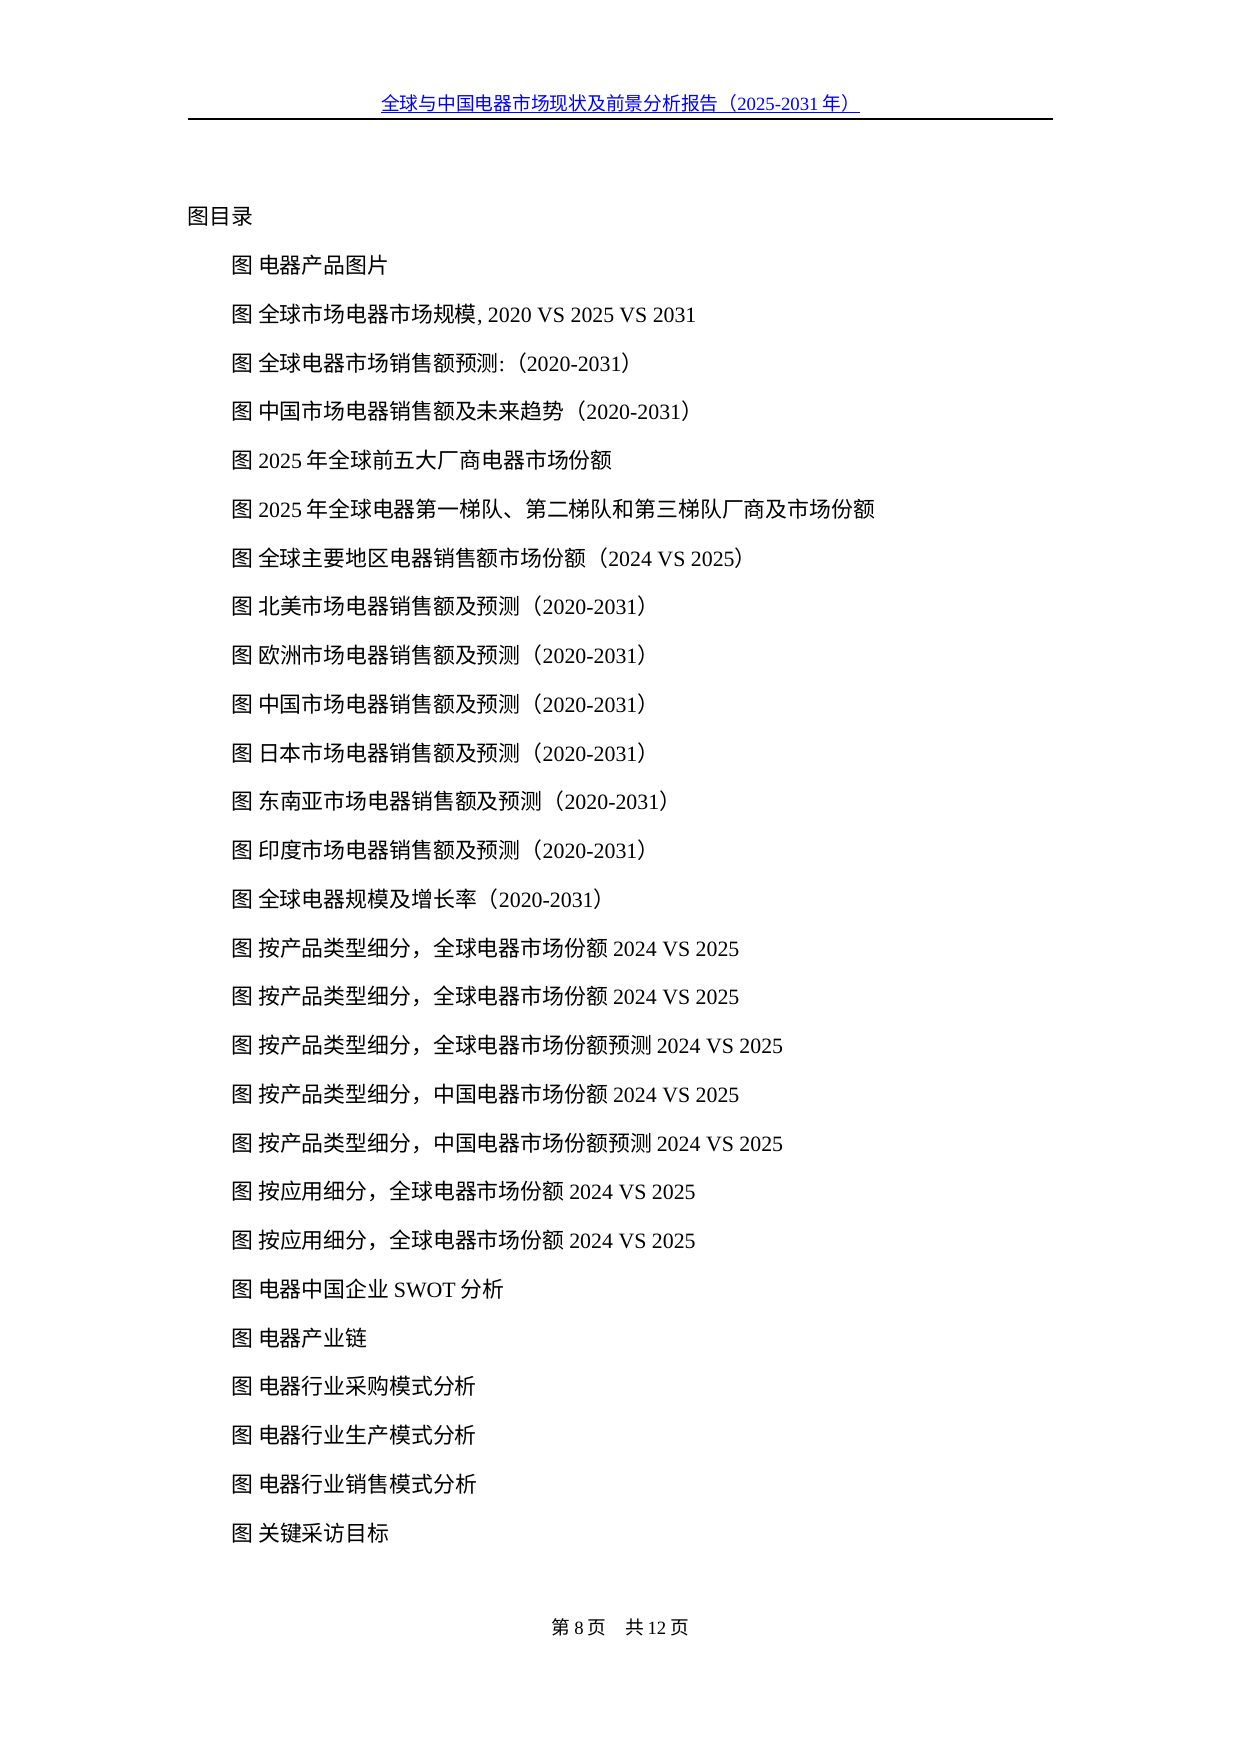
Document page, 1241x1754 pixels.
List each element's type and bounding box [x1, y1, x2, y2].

text [187, 150, 1053, 1548]
